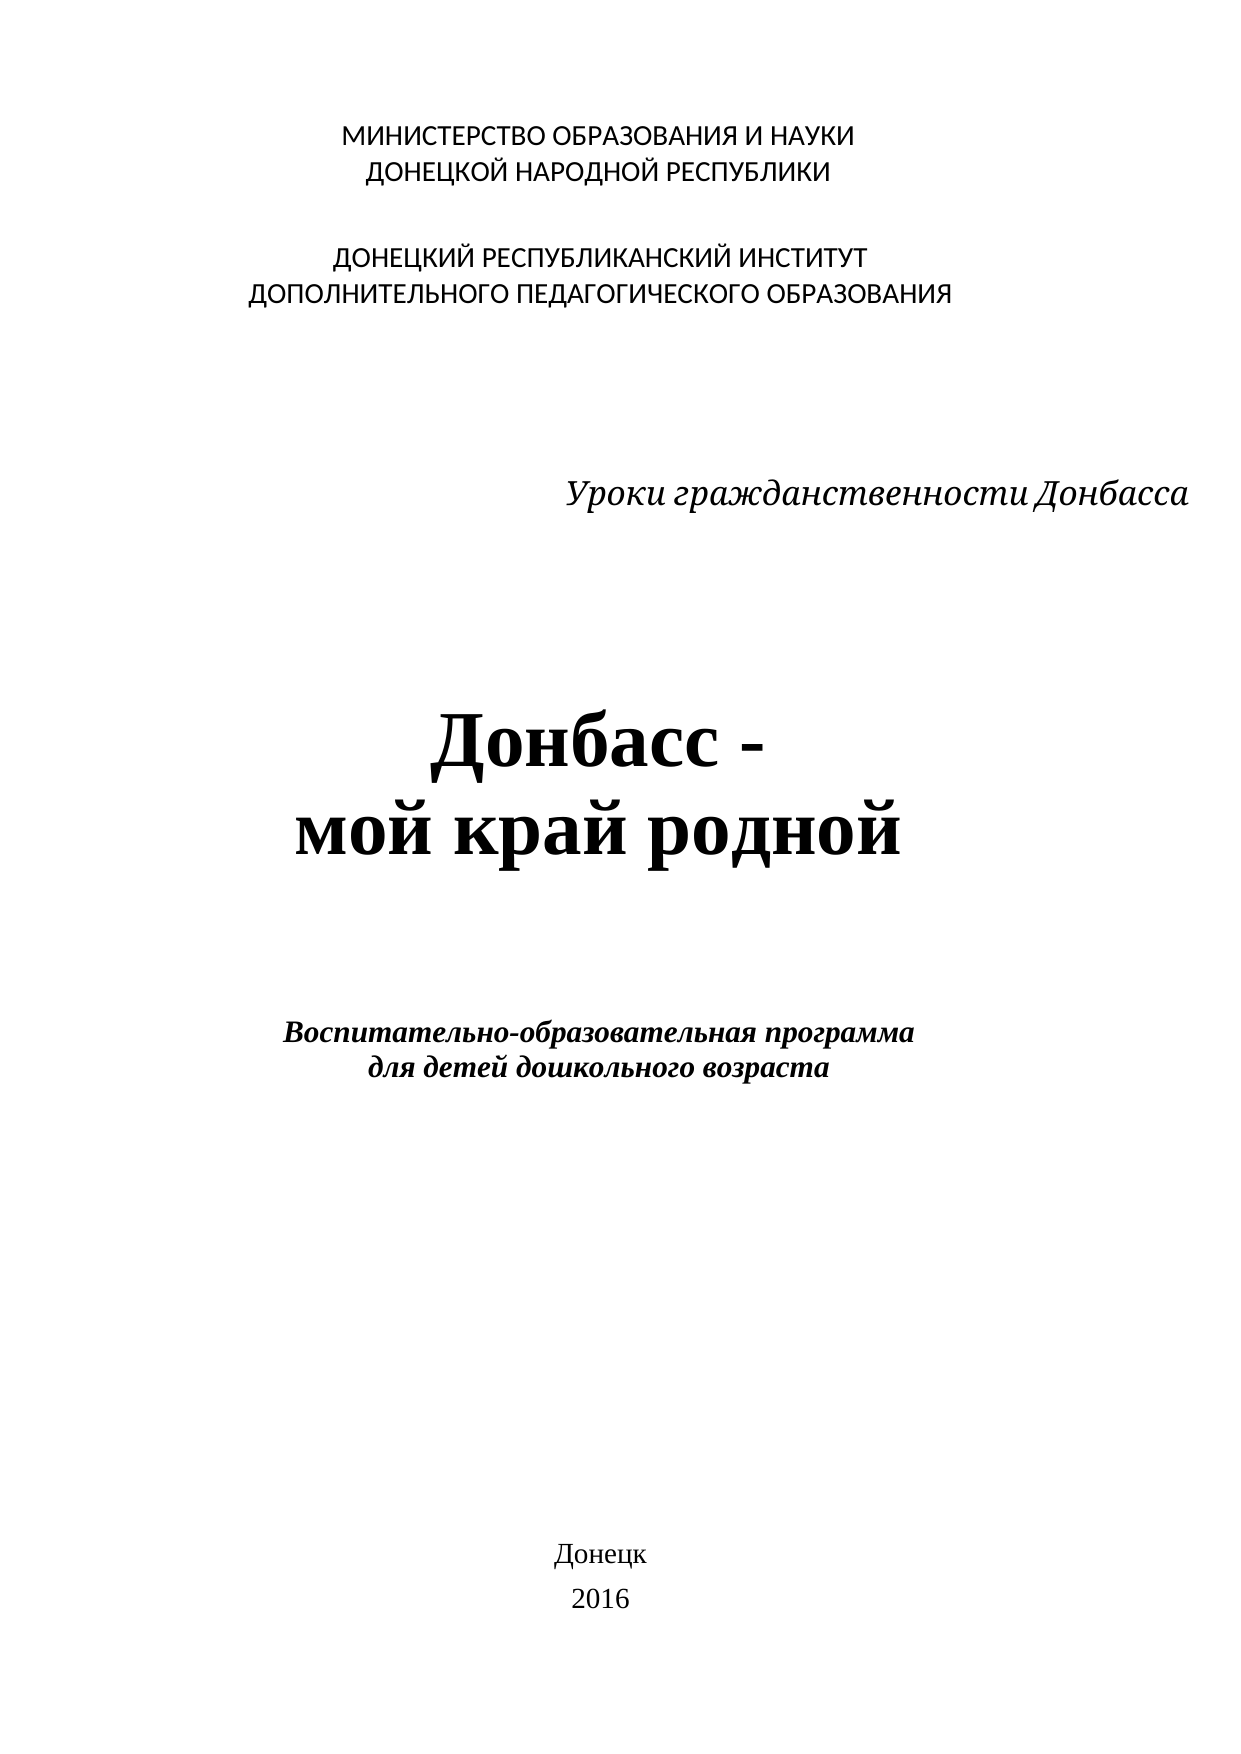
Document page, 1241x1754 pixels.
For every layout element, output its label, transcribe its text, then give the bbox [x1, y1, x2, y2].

text Воспитательно-образовательная программа для детей дошкольного возраста [247, 1015, 953, 1084]
text 2016 [247, 1585, 953, 1614]
text Донбасс - мой край родной [247, 696, 949, 872]
text Уроки гражданственности Донбасса [565, 479, 1193, 512]
text ДОНЕЦКИЙ РЕСПУБЛИКАНСКИЙ ИНСТИТУТ ДОПОЛНИТЕЛЬНОГО ПЕДАГОГИЧЕСКОГО ОБРАЗОВАНИЯ [247, 239, 953, 311]
text Донецк [247, 1540, 953, 1569]
text МИНИСТЕРСТВО ОБРАЗОВАНИЯ И НАУКИ ДОНЕЦКОЙ НАРОДНОЙ РЕСПУБЛИКИ [247, 117, 949, 189]
